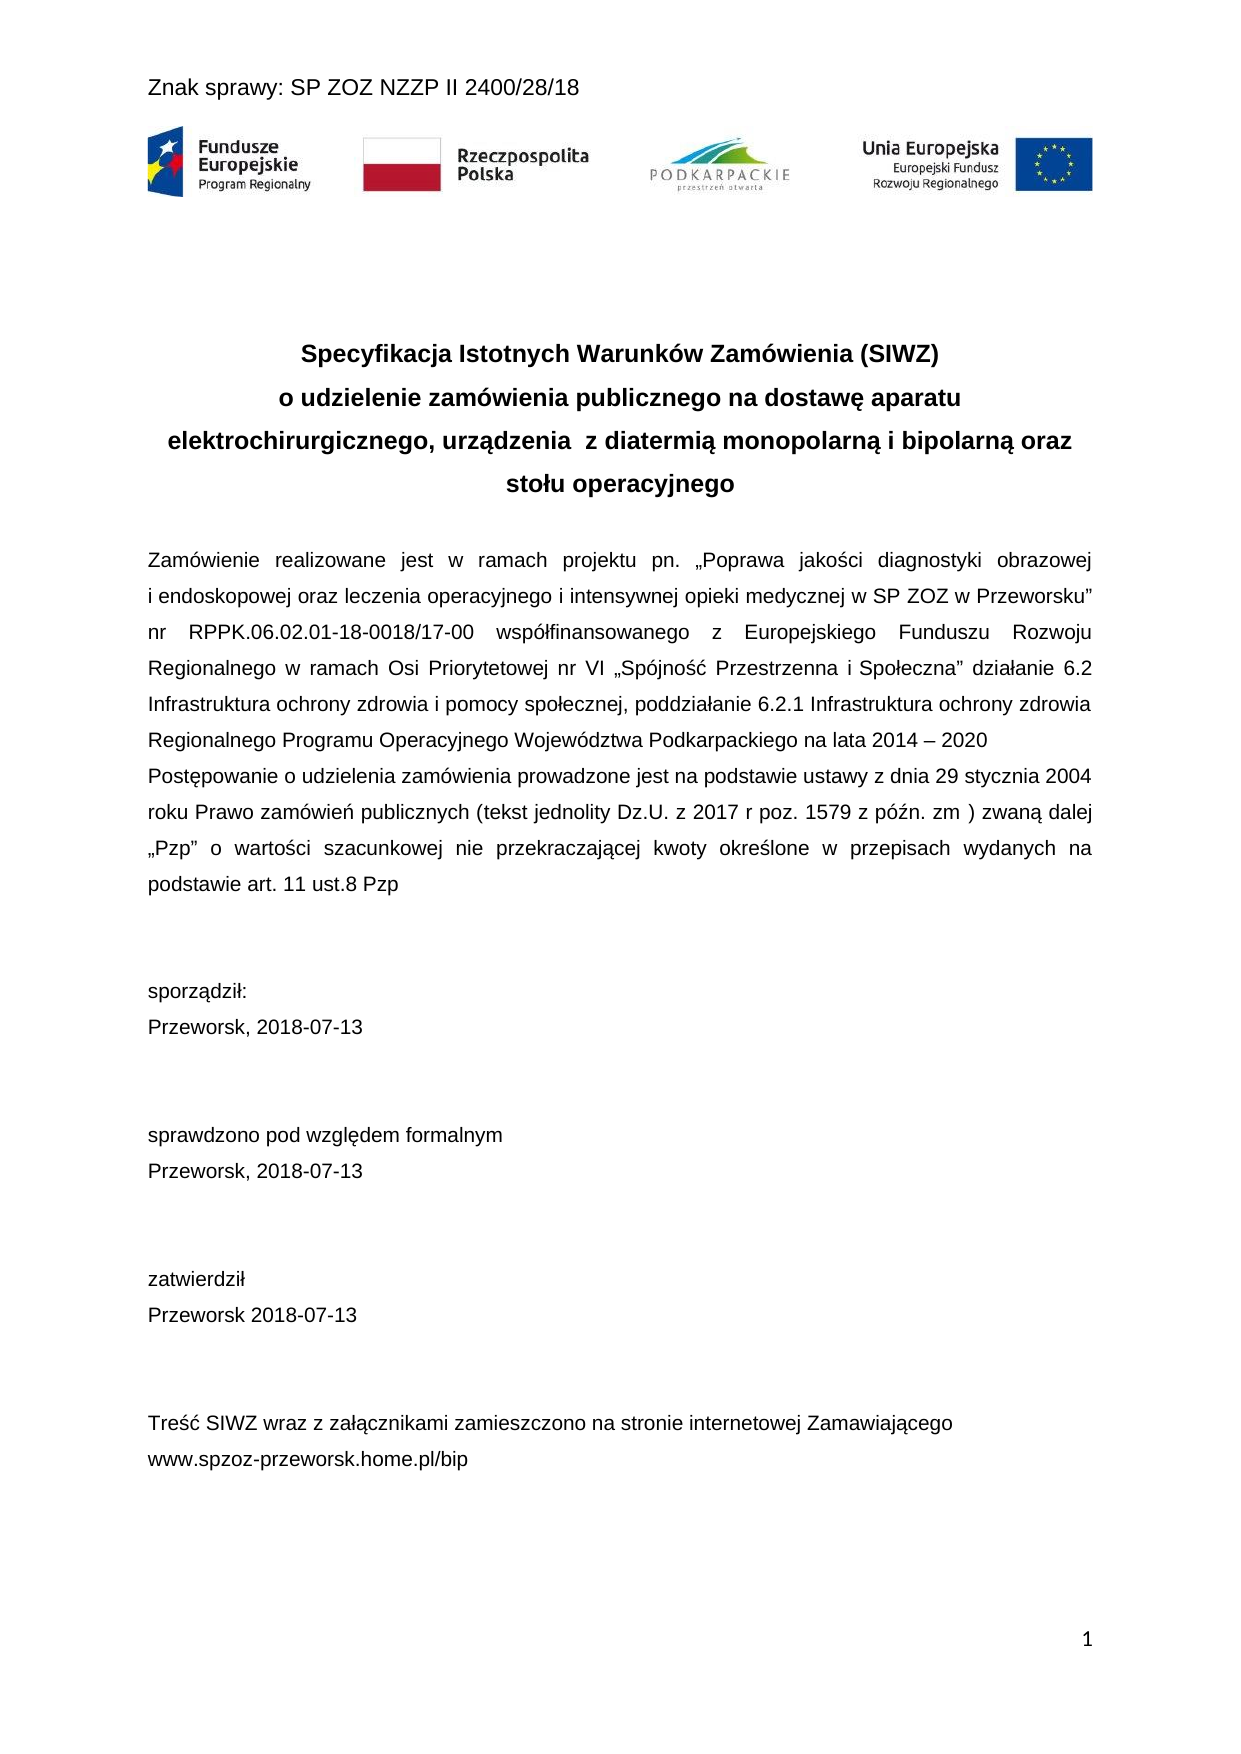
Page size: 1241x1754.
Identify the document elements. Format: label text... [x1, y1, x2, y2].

text Przeworsk, 2018-07-13 [148, 1015, 1093, 1039]
text sporządził: [148, 979, 1093, 1003]
text Zamówienie realizowane jest w ramach projektu pn. „Poprawa jakości diagnostyki obrazowej i endoskopowej oraz leczenia operacyjnego i intensywnej opieki medycznej w SP ZOZ w Przeworsku” nr RPPK.06.02.01-18-0018/17-00 współfinansowanego z Europejskiego Funduszu Rozwoju Regionalnego w ramach Osi Priorytetowej nr VI „Spójność Przestrzenna i Społeczna” działanie 6.2 Infrastruktura ochrony zdrowia i pomocy społecznej, poddziałanie 6.2.1 Infrastruktura ochrony zdrowia Regionalnego Programu Operacyjnego Województwa Podkarpackiego na lata 2014 – 2020 [148, 548, 1093, 752]
text Treść SIWZ wraz z załącznikami zamieszczono na stronie internetowej Zamawiającego [148, 1410, 1093, 1434]
text Przeworsk, 2018-07-13 [148, 1159, 1093, 1183]
text Postępowanie o udzielenia zamówienia prowadzone jest na podstawie ustawy z dnia 29 stycznia 2004 roku Prawo zamówień publicznych (tekst jednolity Dz.U. z 2017 r poz. 1579 z późn. zm ) zwaną dalej „Pzp” o wartości szacunkowej nie przekraczającej kwoty określone w przepisach wydanych na podstawie art. 11 ust.8 Pzp [148, 763, 1093, 895]
text sprawdzono pod względem formalnym [148, 1123, 1093, 1147]
text Przeworsk 2018-07-13 [148, 1303, 1093, 1327]
text www.spzoz-przeworsk.home.pl/bip [148, 1446, 1093, 1470]
text o udzielenie zamówienia publicznego na dostawę aparatu elektrochirurgicznego, urządzenia z diatermią monopolarną i bipolarną oraz stołu operacyjnego [148, 383, 1093, 498]
text Specyfikacja Istotnych Warunków Zamówienia (SIWZ) [148, 339, 1093, 368]
text zatwierdził [148, 1267, 1093, 1291]
picture [147, 126, 1093, 197]
